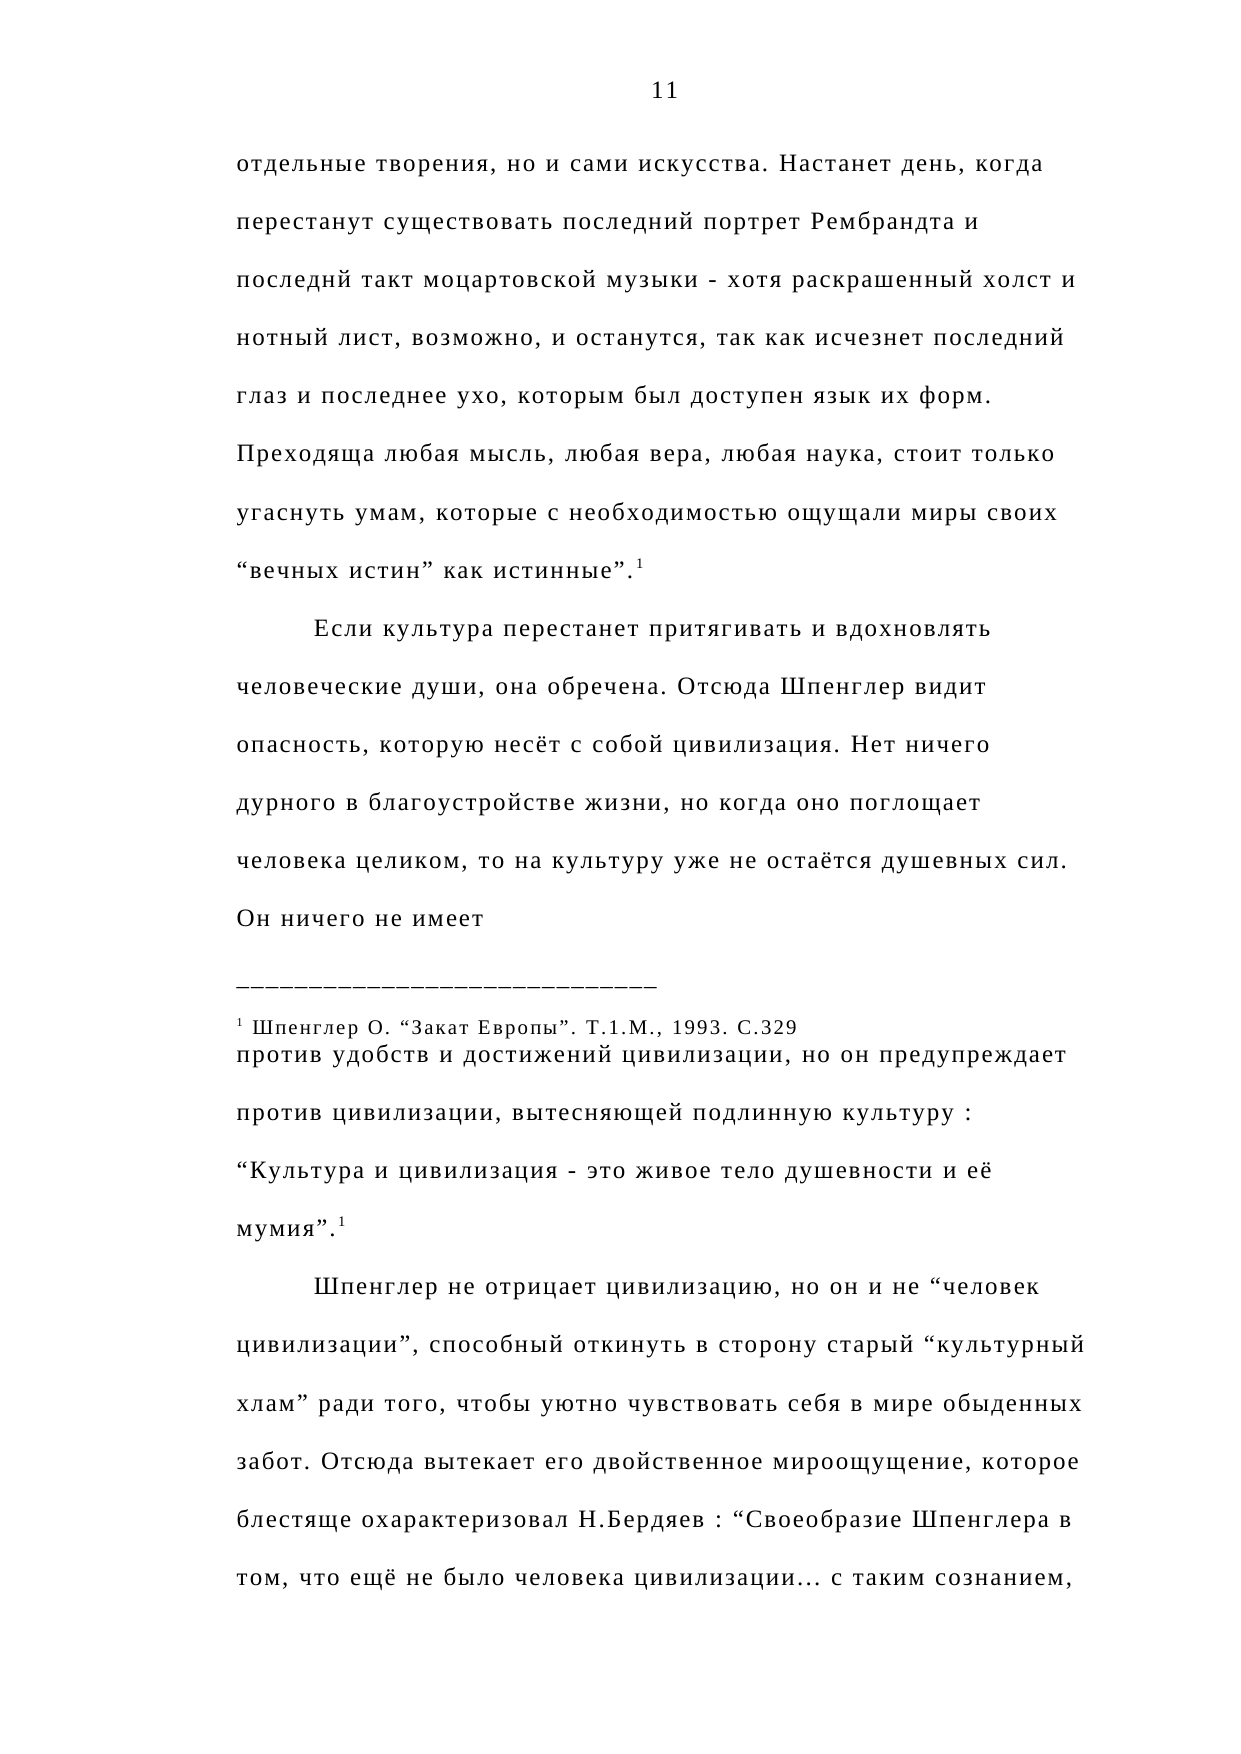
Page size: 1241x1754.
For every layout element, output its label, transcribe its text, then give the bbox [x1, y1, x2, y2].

text Если культура перестанет притягивать и вдохновлять человеческие души, она обречена. Отсюда Шпенглер видит опасность, которую несёт с собой цивилизация. Нет ничего дурного в благоустройстве жизни, но когда оно поглощает человека целиком, то на культуру уже не остаётся душевных сил. Он ничего не имеет [236, 613, 1092, 932]
text против удобств и достижений цивилизации, но он предупреждает против цивилизации, вытесняющей подлинную культуру : “Культура и цивилизация - это живое тело душевности и её мумия”.1 [236, 1039, 1092, 1242]
text _____________________________ [236, 961, 1092, 991]
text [236, 1271, 1092, 1591]
text отдельные творения, но и сами искусства. Настанет день, когда перестанут существовать последний портрет Рембрандта и последнй такт моцартовской музыки - хотя раскрашенный холст и нотный лист, возможно, и останутся, так как исчезнет последний глаз и последнее ухо, которым был доступен язык их форм. Преходяща любая мысль, любая вера, любая наука, стоит только угаснуть умам, которые с необходимостью ощущали миры своих “вечных истин” как истинные”.1 [236, 148, 1092, 584]
text 1 Шпенглер О. “Закат Европы”. Т.1.М., 1993. С.329 [236, 1014, 1092, 1039]
